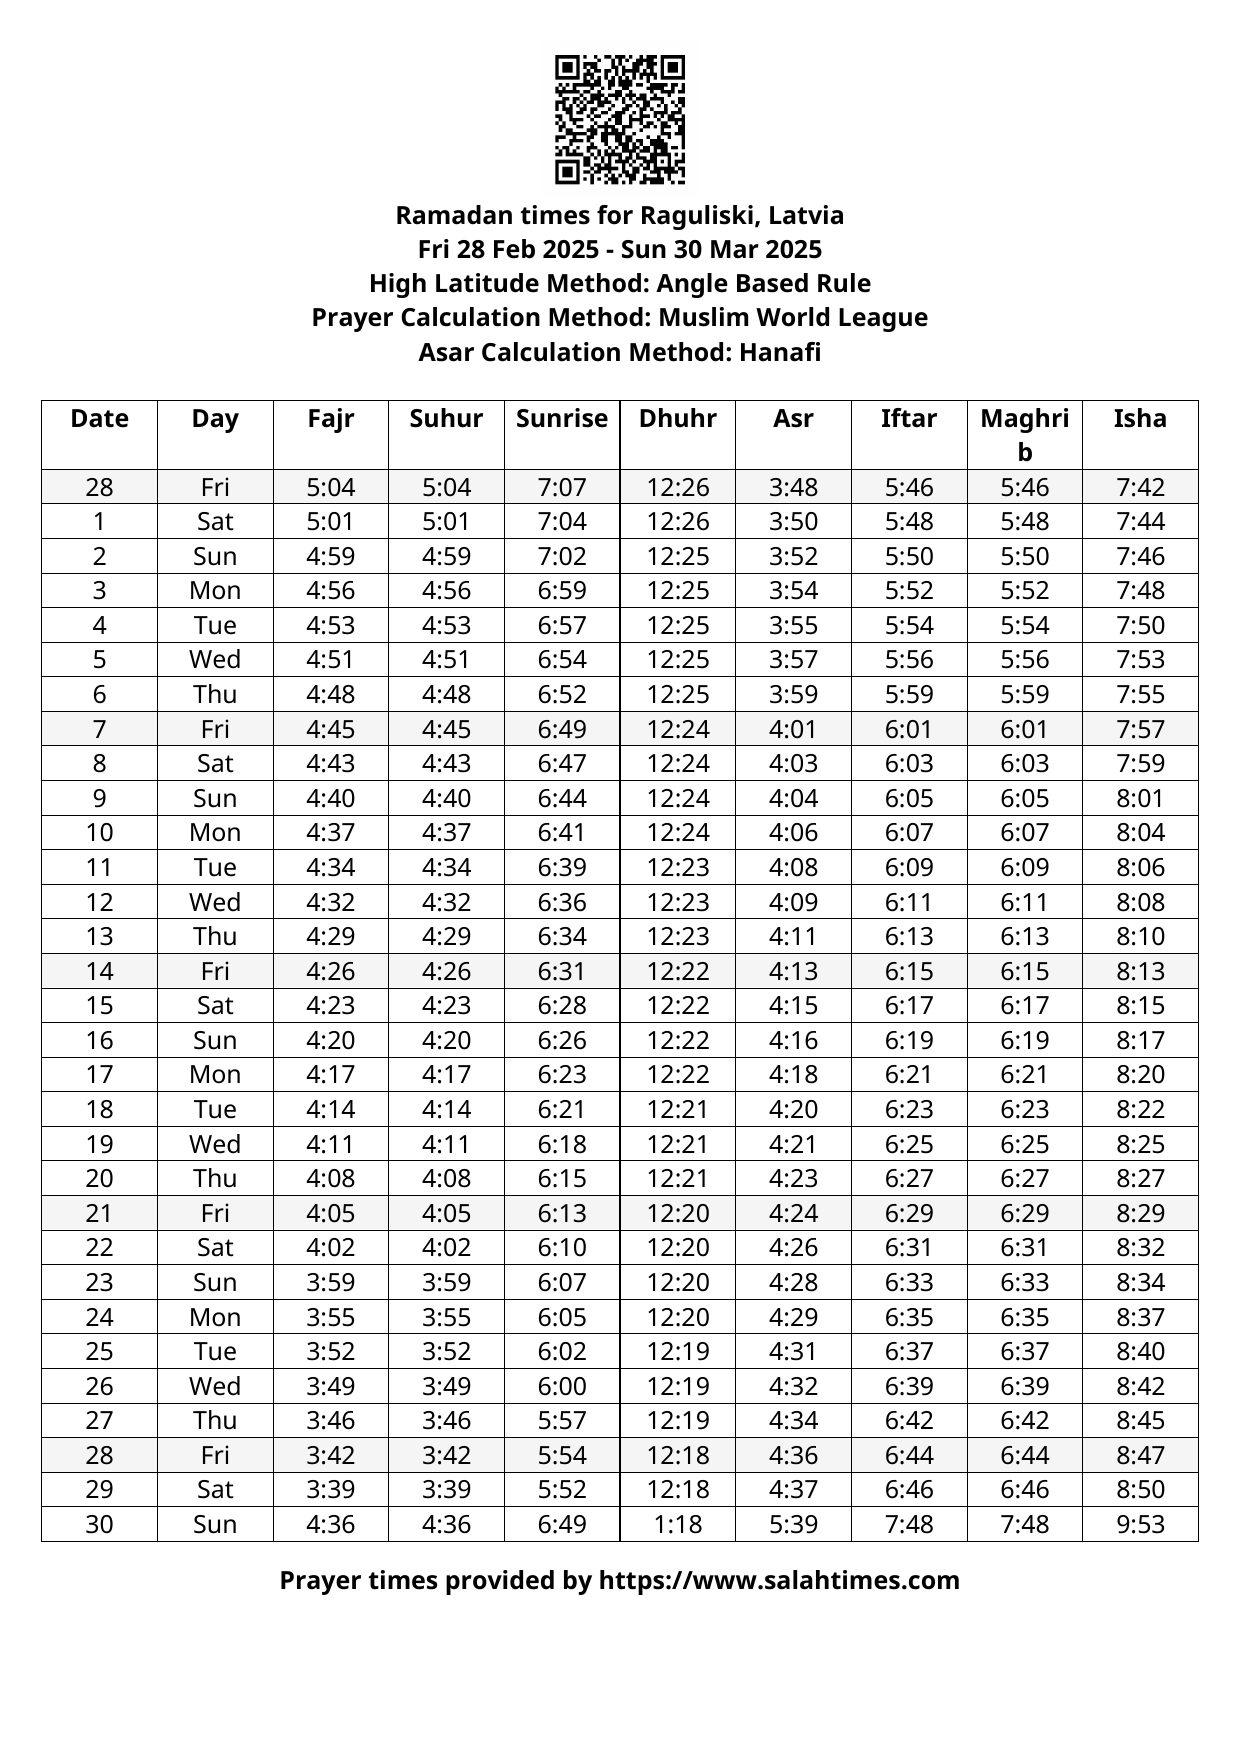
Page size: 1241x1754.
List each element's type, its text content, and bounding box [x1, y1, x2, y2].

table_cell Wed [158, 1369, 273, 1402]
table_cell 4:40 [389, 781, 504, 814]
table_cell 8:25 [1083, 1127, 1198, 1160]
table_cell 19 [42, 1127, 157, 1160]
table_cell 3:42 [274, 1438, 388, 1472]
table_cell 6:21 [852, 1058, 967, 1091]
table_cell 4:45 [274, 712, 388, 745]
table_cell 6:29 [968, 1196, 1082, 1229]
table_cell 6:46 [852, 1473, 967, 1506]
table_cell 6:33 [968, 1265, 1082, 1299]
table_cell 5:46 [968, 470, 1082, 503]
table_cell 4:09 [736, 885, 851, 918]
table_cell 4:26 [389, 954, 504, 987]
table_cell Thu [158, 677, 273, 711]
table_cell 12:23 [621, 919, 735, 953]
table_cell 6:21 [968, 1058, 1082, 1091]
table_cell 12:25 [621, 643, 735, 676]
table_cell 8:37 [1083, 1300, 1198, 1333]
table_cell 3:46 [274, 1404, 388, 1437]
table_cell Sat [158, 504, 273, 538]
table_cell 4:16 [736, 1023, 851, 1057]
table_cell 6:57 [505, 608, 619, 642]
table_cell 6:15 [968, 954, 1082, 987]
table_cell 4:08 [274, 1161, 388, 1195]
table_cell 8:04 [1083, 816, 1198, 849]
table_cell 4:48 [274, 677, 388, 711]
table_cell 4:29 [274, 919, 388, 953]
table_cell 12:25 [621, 539, 735, 572]
table_cell 4:36 [736, 1438, 851, 1472]
table_cell 4:23 [389, 989, 504, 1022]
table_cell 8:13 [1083, 954, 1198, 987]
table_cell 4:04 [736, 781, 851, 814]
table_cell 6:23 [968, 1092, 1082, 1126]
table_cell Mon [158, 1058, 273, 1091]
table_cell 6:23 [505, 1058, 619, 1091]
table_cell 5:56 [852, 643, 967, 676]
table_cell 7:59 [1083, 746, 1198, 780]
table_cell 4:20 [389, 1023, 504, 1057]
table_cell 1 [42, 504, 157, 538]
table_cell 4:36 [389, 1507, 504, 1541]
table_cell 4:29 [389, 919, 504, 953]
table_cell 5:04 [389, 470, 504, 503]
table_cell 6:44 [968, 1438, 1082, 1472]
table_cell 12:24 [621, 712, 735, 745]
table_cell 5:04 [274, 470, 388, 503]
table_header Suhur [389, 401, 504, 469]
table_cell 7:57 [1083, 712, 1198, 745]
table_cell 8:08 [1083, 885, 1198, 918]
table_cell 4:17 [274, 1058, 388, 1091]
table_cell 6:00 [505, 1369, 619, 1402]
table_cell 17 [42, 1058, 157, 1091]
table_cell 5:01 [274, 504, 388, 538]
table_cell 3:50 [736, 504, 851, 538]
table_cell 4:32 [736, 1369, 851, 1402]
table_cell 6:10 [505, 1231, 619, 1264]
table_cell 6:07 [852, 816, 967, 849]
table_cell 4:53 [274, 608, 388, 642]
table_cell 18 [42, 1092, 157, 1126]
table_cell 6:18 [505, 1127, 619, 1160]
table_cell 13 [42, 919, 157, 953]
table_cell 6:19 [852, 1023, 967, 1057]
table_cell 21 [42, 1196, 157, 1229]
table_cell 9 [42, 781, 157, 814]
table_cell 6:13 [505, 1196, 619, 1229]
table_cell 4:14 [389, 1092, 504, 1126]
table_cell 6:13 [852, 919, 967, 953]
table_cell 9:53 [1083, 1507, 1198, 1541]
table_cell 6:42 [968, 1404, 1082, 1437]
table_cell 6:47 [505, 746, 619, 780]
table_cell 7:07 [505, 470, 619, 503]
table_cell 8:34 [1083, 1265, 1198, 1299]
table_cell 12:22 [621, 989, 735, 1022]
table_cell 6:02 [505, 1334, 619, 1368]
table_cell 6:34 [505, 919, 619, 953]
table_cell 12:24 [621, 816, 735, 849]
table_cell 6:35 [968, 1300, 1082, 1333]
table_header Day [158, 401, 273, 469]
table_cell 4:40 [274, 781, 388, 814]
table_cell 8:27 [1083, 1161, 1198, 1195]
table_cell 4:59 [389, 539, 504, 572]
table_cell 1:18 [621, 1507, 735, 1541]
table_cell 6:27 [852, 1161, 967, 1195]
table_cell 12:19 [621, 1334, 735, 1368]
table_cell Thu [158, 1161, 273, 1195]
table_cell 6:42 [852, 1404, 967, 1437]
table_cell 5:59 [968, 677, 1082, 711]
table_cell Tue [158, 1334, 273, 1368]
table_cell 20 [42, 1161, 157, 1195]
table_cell 8:42 [1083, 1369, 1198, 1402]
table_cell Wed [158, 643, 273, 676]
text Prayer times provided by https://www.salahtimes.com [42, 1563, 1198, 1597]
table_header Iftar [852, 401, 967, 469]
table_cell 12:23 [621, 850, 735, 884]
table_cell 6:05 [968, 781, 1082, 814]
table_cell Sun [158, 1507, 273, 1541]
table_cell 4:34 [389, 850, 504, 884]
table_cell 3:57 [736, 643, 851, 676]
table_cell 4:11 [736, 919, 851, 953]
table_header Sunrise [505, 401, 619, 469]
table_cell 4:14 [274, 1092, 388, 1126]
table_cell Fri [158, 712, 273, 745]
table_cell 6:23 [852, 1092, 967, 1126]
table_cell 4:03 [736, 746, 851, 780]
table_cell 3:52 [736, 539, 851, 572]
table_cell 4:51 [274, 643, 388, 676]
table_cell 4:53 [389, 608, 504, 642]
table_cell 6:54 [505, 643, 619, 676]
table_cell Sat [158, 1231, 273, 1264]
table_cell 4:56 [389, 574, 504, 607]
table_cell 6:09 [852, 850, 967, 884]
table_cell Sat [158, 989, 273, 1022]
table_cell 25 [42, 1334, 157, 1368]
table_cell 4:32 [274, 885, 388, 918]
table_cell 7:44 [1083, 504, 1198, 538]
table_cell 6:25 [852, 1127, 967, 1160]
table_cell 3:49 [274, 1369, 388, 1402]
table_cell 12:18 [621, 1438, 735, 1472]
table_cell 6:07 [968, 816, 1082, 849]
table_cell 3:52 [389, 1334, 504, 1368]
text Asar Calculation Method: Hanafi [42, 334, 1198, 368]
table_cell 6:46 [968, 1473, 1082, 1506]
table_header Date [42, 401, 157, 469]
table_cell 8:17 [1083, 1023, 1198, 1057]
table_cell 12:21 [621, 1161, 735, 1195]
table_cell 4:20 [274, 1023, 388, 1057]
table_cell 8:20 [1083, 1058, 1198, 1091]
table_cell 6:35 [852, 1300, 967, 1333]
table_cell 8:29 [1083, 1196, 1198, 1229]
table_cell 12:26 [621, 504, 735, 538]
table_cell 12:18 [621, 1473, 735, 1506]
table_cell 3:55 [736, 608, 851, 642]
table_cell Mon [158, 816, 273, 849]
table_cell 4:36 [274, 1507, 388, 1541]
table_cell 4:05 [274, 1196, 388, 1229]
table_cell 6:49 [505, 712, 619, 745]
table_cell 6:37 [852, 1334, 967, 1368]
table_cell 4:43 [274, 746, 388, 780]
table_cell 4:15 [736, 989, 851, 1022]
table_cell 6:36 [505, 885, 619, 918]
table_cell 6:19 [968, 1023, 1082, 1057]
table_cell 3:49 [389, 1369, 504, 1402]
table_cell 30 [42, 1507, 157, 1541]
table_cell 27 [42, 1404, 157, 1437]
table_cell 7:48 [968, 1507, 1082, 1541]
table_cell 4:28 [736, 1265, 851, 1299]
table_cell Mon [158, 1300, 273, 1333]
table_cell 6:05 [852, 781, 967, 814]
table_cell Wed [158, 885, 273, 918]
table_cell 4:24 [736, 1196, 851, 1229]
table_cell 7:48 [1083, 574, 1198, 607]
table_cell 4:23 [274, 989, 388, 1022]
table_cell 4:17 [389, 1058, 504, 1091]
table_cell 12:20 [621, 1196, 735, 1229]
table_cell 6:11 [968, 885, 1082, 918]
table_cell 5:54 [852, 608, 967, 642]
table_cell 22 [42, 1231, 157, 1264]
table_cell 3:55 [274, 1300, 388, 1333]
table_cell 12:22 [621, 1058, 735, 1091]
table_cell 4:34 [274, 850, 388, 884]
table_cell 6:01 [852, 712, 967, 745]
table_cell 3:42 [389, 1438, 504, 1472]
table_cell 12:20 [621, 1300, 735, 1333]
table_cell 5:50 [968, 539, 1082, 572]
table_cell 5:59 [852, 677, 967, 711]
table_cell 4:51 [389, 643, 504, 676]
table_cell 28 [42, 1438, 157, 1472]
table_cell 5:54 [505, 1438, 619, 1472]
table_cell 12 [42, 885, 157, 918]
table_cell 5:56 [968, 643, 1082, 676]
table_cell 5:48 [852, 504, 967, 538]
table_cell 8:15 [1083, 989, 1198, 1022]
table_cell 7:53 [1083, 643, 1198, 676]
table_cell 6:26 [505, 1023, 619, 1057]
table_cell Sun [158, 1265, 273, 1299]
table_cell 4:26 [274, 954, 388, 987]
table_cell 4:48 [389, 677, 504, 711]
table_cell 6:03 [852, 746, 967, 780]
table_cell 12:26 [621, 470, 735, 503]
table_cell 23 [42, 1265, 157, 1299]
table_cell 5:57 [505, 1404, 619, 1437]
table_cell 4:02 [274, 1231, 388, 1264]
table_cell 4:45 [389, 712, 504, 745]
table_cell 12:25 [621, 608, 735, 642]
table_cell 6:59 [505, 574, 619, 607]
table_cell 6:31 [852, 1231, 967, 1264]
table_cell Sun [158, 539, 273, 572]
table_cell 7:02 [505, 539, 619, 572]
table_cell 6:52 [505, 677, 619, 711]
table_cell 5:46 [852, 470, 967, 503]
table_cell 5:52 [968, 574, 1082, 607]
table_cell 3:54 [736, 574, 851, 607]
table_cell Mon [158, 574, 273, 607]
table_cell Thu [158, 919, 273, 953]
table_header Asr [736, 401, 851, 469]
table_cell 12:24 [621, 781, 735, 814]
text Fri 28 Feb 2025 - Sun 30 Mar 2025 [42, 232, 1198, 266]
table_cell 6:44 [852, 1438, 967, 1472]
table_cell 6:39 [968, 1369, 1082, 1402]
table_cell 6:01 [968, 712, 1082, 745]
table_cell 4 [42, 608, 157, 642]
table_cell 6:49 [505, 1507, 619, 1541]
table_cell 8:40 [1083, 1334, 1198, 1368]
table_cell 4:08 [389, 1161, 504, 1195]
table_cell 10 [42, 816, 157, 849]
table_cell 5:52 [505, 1473, 619, 1506]
table_cell 6:07 [505, 1265, 619, 1299]
table_cell 12:21 [621, 1092, 735, 1126]
table_cell 3:55 [389, 1300, 504, 1333]
table_cell 26 [42, 1369, 157, 1402]
table_cell 5:39 [736, 1507, 851, 1541]
table_cell 6:13 [968, 919, 1082, 953]
table_cell 8 [42, 746, 157, 780]
table_cell 5:48 [968, 504, 1082, 538]
table_cell 4:06 [736, 816, 851, 849]
table_cell Wed [158, 1127, 273, 1160]
table_cell 15 [42, 989, 157, 1022]
table_cell Sun [158, 1023, 273, 1057]
table_cell 6:31 [968, 1231, 1082, 1264]
table_cell 3:59 [736, 677, 851, 711]
table_cell 4:11 [274, 1127, 388, 1160]
table_cell 14 [42, 954, 157, 987]
table_cell 7:04 [505, 504, 619, 538]
table_cell 5 [42, 643, 157, 676]
table_cell 5:01 [389, 504, 504, 538]
table_cell 7:46 [1083, 539, 1198, 572]
table_cell 4:34 [736, 1404, 851, 1437]
table_cell 16 [42, 1023, 157, 1057]
table_cell 4:23 [736, 1161, 851, 1195]
table_cell 7:42 [1083, 470, 1198, 503]
table_cell Sat [158, 1473, 273, 1506]
table_cell 3:52 [274, 1334, 388, 1368]
table_cell 12:24 [621, 746, 735, 780]
table_cell 12:20 [621, 1231, 735, 1264]
table_cell 3:48 [736, 470, 851, 503]
table_cell Fri [158, 954, 273, 987]
table_cell Sat [158, 746, 273, 780]
table_cell 8:22 [1083, 1092, 1198, 1126]
table_cell 2 [42, 539, 157, 572]
table_cell 12:22 [621, 954, 735, 987]
table_cell 5:52 [852, 574, 967, 607]
table_cell Fri [158, 470, 273, 503]
table_header Dhuhr [621, 401, 735, 469]
table_cell 3 [42, 574, 157, 607]
table_cell 12:23 [621, 885, 735, 918]
table_cell 4:37 [736, 1473, 851, 1506]
table_cell 12:22 [621, 1023, 735, 1057]
table_cell 4:05 [389, 1196, 504, 1229]
table_cell 12:21 [621, 1127, 735, 1160]
table_cell 8:50 [1083, 1473, 1198, 1506]
table_cell 7:55 [1083, 677, 1198, 711]
table_cell 3:59 [389, 1265, 504, 1299]
table_cell 5:54 [968, 608, 1082, 642]
table_cell 6:11 [852, 885, 967, 918]
text Ramadan times for Raguliski, Latvia [42, 198, 1198, 232]
table_cell 3:59 [274, 1265, 388, 1299]
table_cell 6:17 [852, 989, 967, 1022]
table_cell Thu [158, 1404, 273, 1437]
table_cell 6:17 [968, 989, 1082, 1022]
table_cell 6:29 [852, 1196, 967, 1229]
table_cell 6:15 [505, 1161, 619, 1195]
table_cell 4:13 [736, 954, 851, 987]
table_cell 6:25 [968, 1127, 1082, 1160]
table_cell Fri [158, 1438, 273, 1472]
table_cell 4:43 [389, 746, 504, 780]
table_cell 12:25 [621, 574, 735, 607]
table_cell 11 [42, 850, 157, 884]
table_cell Sun [158, 781, 273, 814]
table_cell 8:45 [1083, 1404, 1198, 1437]
table_cell 12:19 [621, 1404, 735, 1437]
table_cell Tue [158, 608, 273, 642]
table_cell 6:39 [852, 1369, 967, 1402]
table_cell 6:03 [968, 746, 1082, 780]
table_cell 6:09 [968, 850, 1082, 884]
table_cell 6:31 [505, 954, 619, 987]
table_cell 4:02 [389, 1231, 504, 1264]
table_cell 6:27 [968, 1161, 1082, 1195]
table_cell 4:21 [736, 1127, 851, 1160]
table_cell 6:37 [968, 1334, 1082, 1368]
table_cell 4:29 [736, 1300, 851, 1333]
table_cell 8:10 [1083, 919, 1198, 953]
table_cell 4:31 [736, 1334, 851, 1368]
picture [542, 41, 699, 198]
table_cell 12:19 [621, 1369, 735, 1402]
table_cell 7:50 [1083, 608, 1198, 642]
table_cell 8:32 [1083, 1231, 1198, 1264]
table_cell 6:05 [505, 1300, 619, 1333]
table_header Fajr [274, 401, 388, 469]
text Prayer Calculation Method: Muslim World League [42, 300, 1198, 334]
table_cell 8:01 [1083, 781, 1198, 814]
table_cell 4:56 [274, 574, 388, 607]
table_cell 4:11 [389, 1127, 504, 1160]
table_cell 29 [42, 1473, 157, 1506]
table_cell 4:08 [736, 850, 851, 884]
table_cell 4:37 [274, 816, 388, 849]
table_cell Tue [158, 1092, 273, 1126]
table_cell 6:28 [505, 989, 619, 1022]
table_cell 6:21 [505, 1092, 619, 1126]
table_cell 5:50 [852, 539, 967, 572]
table_cell 3:46 [389, 1404, 504, 1437]
table_cell 3:39 [274, 1473, 388, 1506]
table_header Maghrib [968, 401, 1082, 469]
table_cell 24 [42, 1300, 157, 1333]
table_header Isha [1083, 401, 1198, 469]
table_cell 4:01 [736, 712, 851, 745]
table_cell 6:15 [852, 954, 967, 987]
table_cell 6:33 [852, 1265, 967, 1299]
table_cell 12:25 [621, 677, 735, 711]
table_cell 4:32 [389, 885, 504, 918]
table_cell 12:20 [621, 1265, 735, 1299]
table_cell 4:26 [736, 1231, 851, 1264]
table_cell 4:18 [736, 1058, 851, 1091]
table_cell 3:39 [389, 1473, 504, 1506]
table_cell 6:39 [505, 850, 619, 884]
table_cell 4:37 [389, 816, 504, 849]
table_cell 8:47 [1083, 1438, 1198, 1472]
table_cell 28 [42, 470, 157, 503]
table_cell 7:48 [852, 1507, 967, 1541]
table_cell Tue [158, 850, 273, 884]
table_cell 8:06 [1083, 850, 1198, 884]
table_cell 7 [42, 712, 157, 745]
text High Latitude Method: Angle Based Rule [42, 266, 1198, 300]
table_cell 4:59 [274, 539, 388, 572]
table_cell Fri [158, 1196, 273, 1229]
table_cell 6 [42, 677, 157, 711]
table_cell 4:20 [736, 1092, 851, 1126]
table_cell 6:44 [505, 781, 619, 814]
table_cell 6:41 [505, 816, 619, 849]
